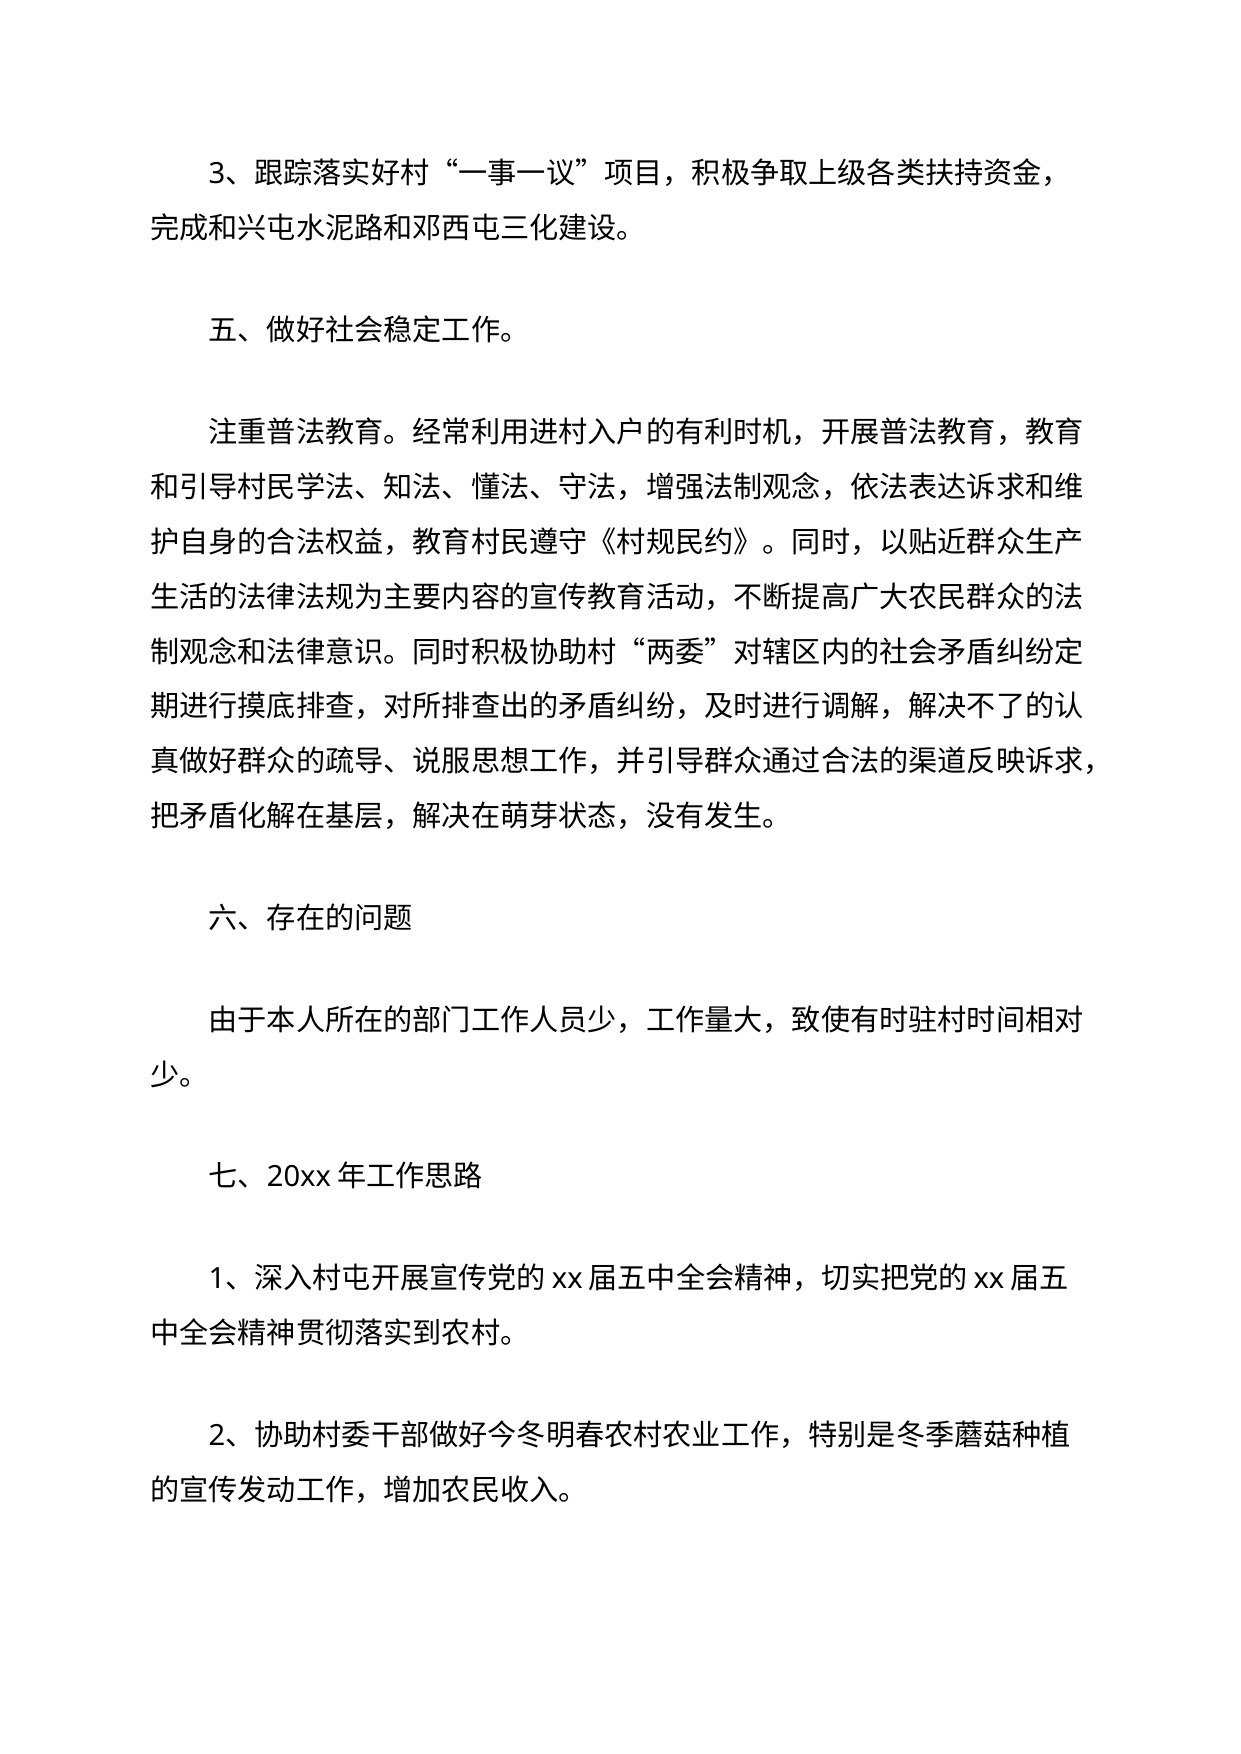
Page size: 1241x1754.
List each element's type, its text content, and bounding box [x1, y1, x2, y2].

text 七、20xx年工作思路 [150, 1153, 1090, 1195]
text 3、跟踪落实好村“一事一议”项目，积极争取上级各类扶持资金，完成和兴屯水泥路和邓西屯三化建设。 [150, 150, 1090, 247]
text 五、做好社会稳定工作。 [150, 307, 1090, 349]
text 2、协助村委干部做好今冬明春农村农业工作，特别是冬季蘑菇种植的宣传发动工作，增加农民收入。 [150, 1412, 1090, 1509]
text 由于本人所在的部门工作人员少，工作量大，致使有时驻村时间相对少。 [150, 996, 1090, 1093]
text 注重普法教育。经常利用进村入户的有利时机，开展普法教育，教育和引导村民学法、知法、懂法、守法，增强法制观念，依法表达诉求和维护自身的合法权益，教育村民遵守《村规民约》。同时，以贴近群众生产生活的法律法规为主要内容的宣传教育活动，不断提高广大农民群众的法制观念和法律意识。同时积极协助村“两委”对辖区内的社会矛盾纠纷定期进行摸底排查，对所排查出的矛盾纠纷，及时进行调解，解决不了的认真做好群众的疏导、说服思想工作，并引导群众通过合法的渠道反映诉求，把矛盾化解在基层，解决在萌芽状态，没有发生。 [150, 408, 1090, 835]
text 1、深入村屯开展宣传党的xx届五中全会精神，切实把党的xx届五中全会精神贯彻落实到农村。 [150, 1255, 1090, 1352]
text 六、存在的问题 [150, 894, 1090, 937]
